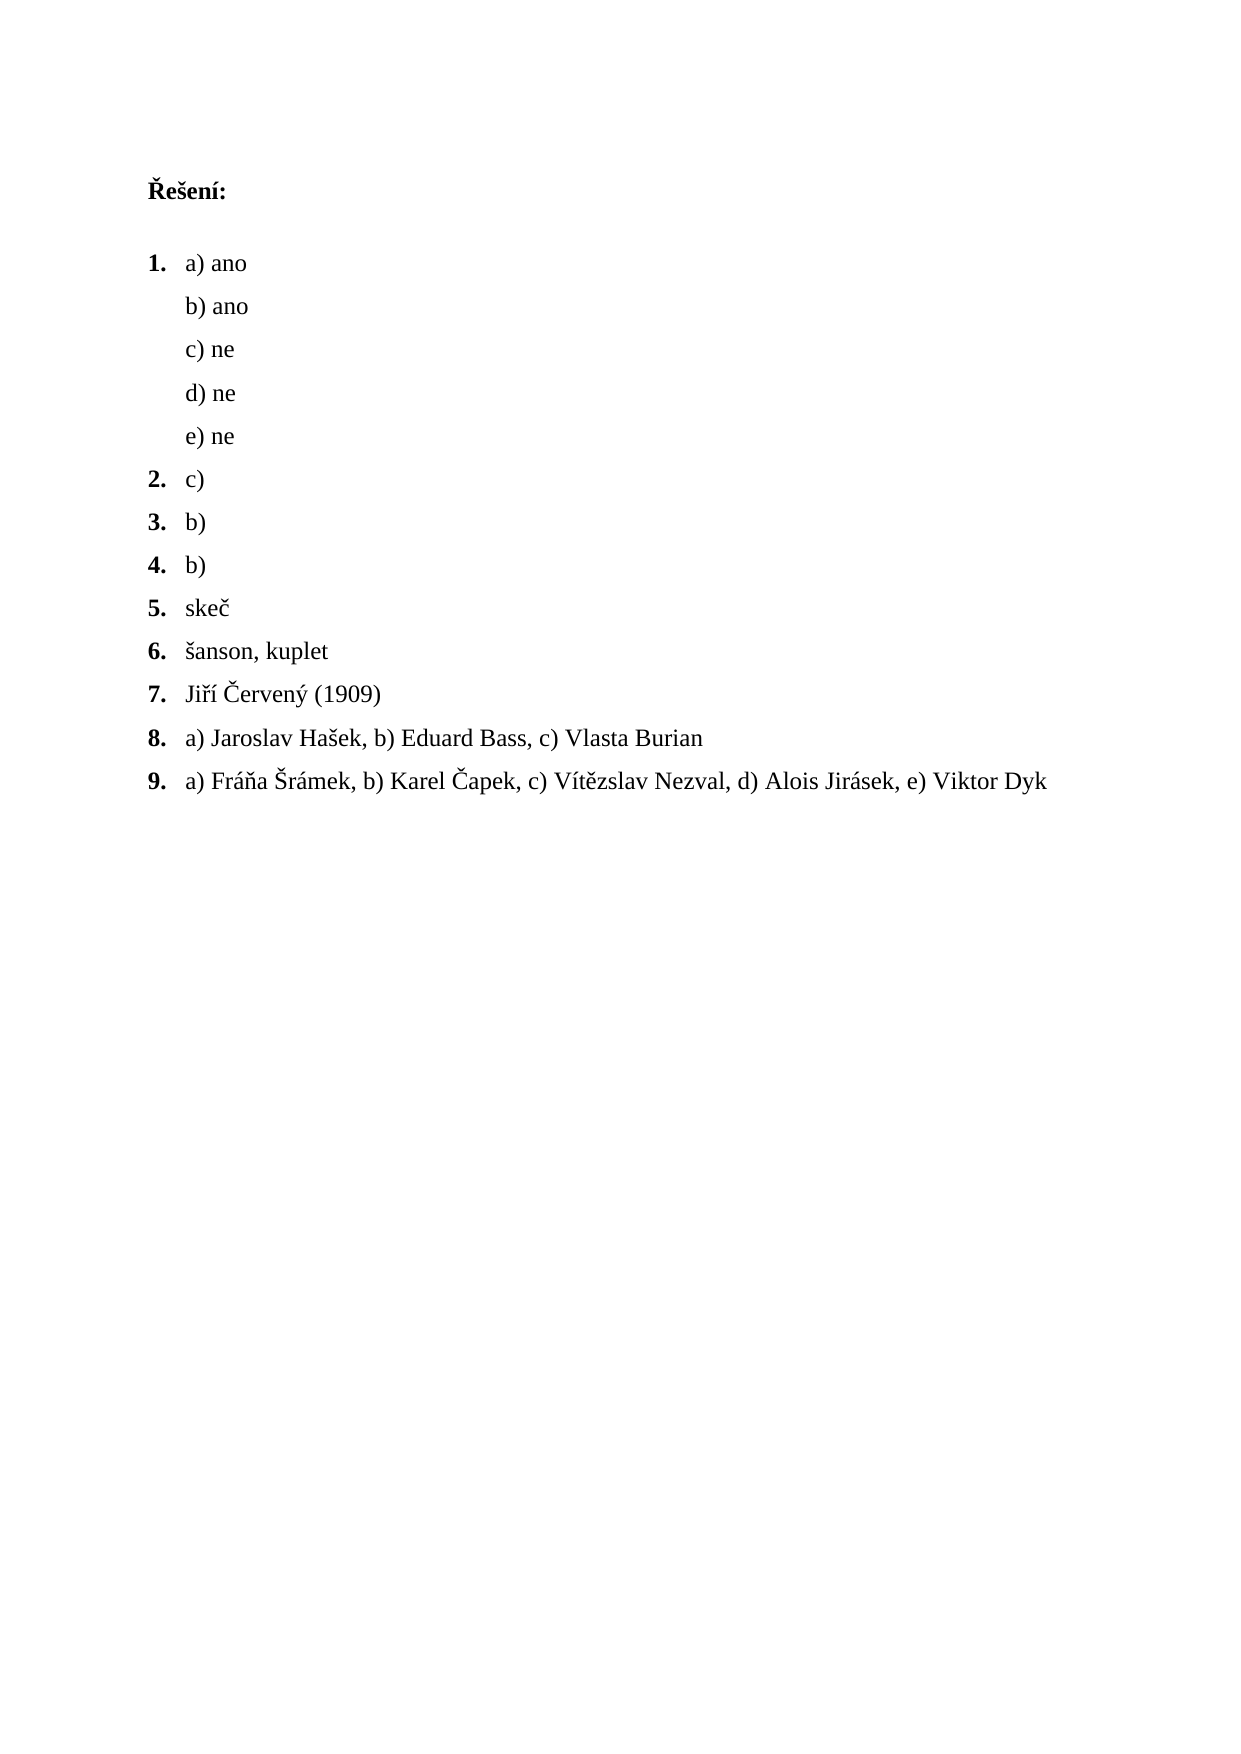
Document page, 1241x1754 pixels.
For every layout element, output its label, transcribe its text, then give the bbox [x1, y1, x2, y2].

list c) ne [185, 334, 1093, 363]
list skeč [148, 593, 1093, 622]
text Řešení: [148, 176, 1093, 205]
list c) [148, 464, 1093, 493]
list Jiří Červený (1909) [148, 679, 1093, 708]
list a) ano [148, 248, 1093, 277]
list a) Fráňa Šrámek, b) Karel Čapek, c) Vítězslav Nezval, d) Alois Jirásek, e) Viktor Dyk [148, 766, 1093, 794]
list b) ano [185, 291, 1093, 320]
list b) [148, 507, 1093, 536]
list d) ne [185, 378, 1093, 406]
list šanson, kuplet [148, 636, 1093, 665]
list e) ne [185, 421, 1093, 449]
list b) [148, 550, 1093, 579]
list a) Jaroslav Hašek, b) Eduard Bass, c) Vlasta Burian [148, 723, 1093, 751]
